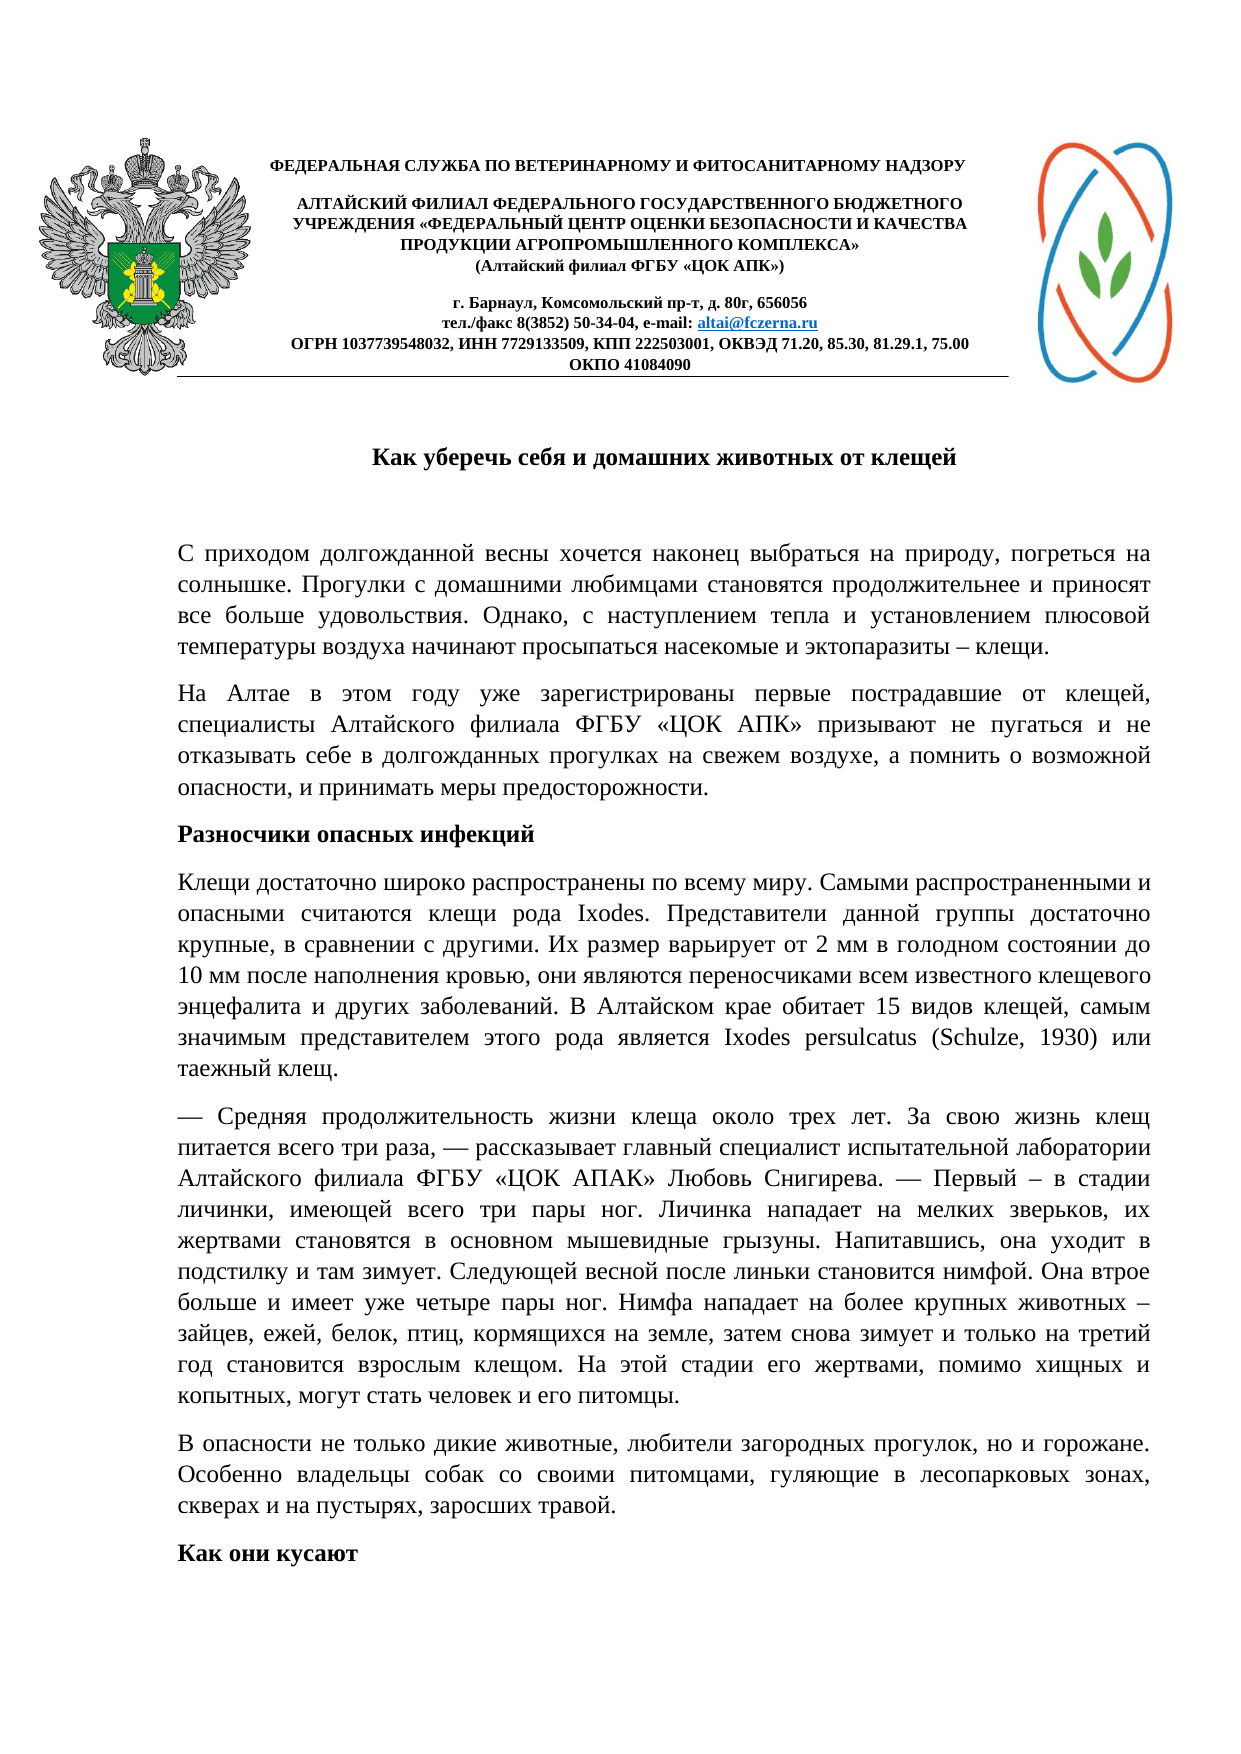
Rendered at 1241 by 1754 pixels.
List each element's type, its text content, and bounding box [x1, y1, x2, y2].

text На Алтае в этом году уже зарегистрированы первые пострадавшие от клещей, специалисты Алтайского филиала ФГБУ «ЦОК АПК» призывают не пугаться и не отказывать себе в долгожданных прогулках на свежем воздухе, а помнить о возможной опасности, и принимать меры предосторожности. [177, 678, 1152, 800]
text ФЕДЕРАЛЬНАЯ СЛУЖБА ПО ВЕТЕРИНАРНОМУ И ФИТОСАНИТАРНОМУ НАДЗОРУ [251, 155, 1008, 174]
text г. Барнаул, Комсомольский пр-т, д. 80г, 656056 тел./факс 8(3852) 50-34-04, e-mail: altai@fczerna.ru ОГРН 1037739548032, ИНН 7729133509, КПП 222503001, ОКВЭД 71.20, 85.30, 81.29.1, 75.00 ОКПО 41084090 [251, 293, 1008, 376]
text Как уберечь себя и домашних животных от клещей [177, 442, 1152, 471]
text С приходом долгожданной весны хочется наконец выбраться на природу, погреться на солнышке. Прогулки с домашними любимцами становятся продолжительнее и приносят все больше удовольствия. Однако, с наступлением тепла и установлением плюсовой температуры воздуха начинают просыпаться насекомые и эктопаразиты – клещи. [177, 538, 1152, 659]
picture [38, 138, 251, 376]
text Как они кусают [177, 1538, 1152, 1567]
text Разносчики опасных инфекций [177, 819, 1152, 848]
text — Средняя продолжительность жизни клеща около трех лет. За свою жизнь клещ питается всего три раза, — рассказывает главный специалист испытательной лаборатории Алтайского филиала ФГБУ «ЦОК АПАК» Любовь Снигирева. — Первый – в стадии личинки, имеющей всего три пары ног. Личинка нападает на мелких зверьков, их жертвами становятся в основном мышевидные грызуны. Напитавшись, она уходит в подстилку и там зимует. Следующей весной после линьки становится нимфой. Она втрое больше и имеет уже четыре пары ног. Нимфа нападает на более крупных животных – зайцев, ежей, белок, птиц, кормящихся на земле, затем снова зимует и только на третий год становится взрослым клещом. На этой стадии его жертвами, помимо хищных и копытных, могут стать человек и его питомцы. [177, 1101, 1152, 1409]
text Клещи достаточно широко распространены по всему миру. Самыми распространенными и опасными считаются клещи рода Ixodes. Представители данной группы достаточно крупные, в сравнении с другими. Их размер варьирует от 2 мм в голодном состоянии до 10 мм после наполнения кровью, они являются переносчиками всем известного клещевого энцефалита и других заболеваний. В Алтайском крае обитает 15 видов клещей, самым значимым представителем этого рода является Ixodes persulcatus (Schulze, 1930) или таежный клещ. [177, 867, 1152, 1082]
text АЛТАЙСКИЙ ФИЛИАЛ ФЕДЕРАЛЬНОГО ГОСУДАРСТВЕННОГО БЮДЖЕТНОГО УЧРЕЖДЕНИЯ «ФЕДЕРАЛЬНЫЙ ЦЕНТР ОЦЕНКИ БЕЗОПАСНОСТИ И КАЧЕСТВА ПРОДУКЦИИ АГРОПРОМЫШЛЕННОГО КОМПЛЕКСА» (Алтайский филиал ФГБУ «ЦОК АПК») [251, 193, 1008, 274]
text В опасности не только дикие животные, любители загородных прогулок, но и горожане. Особенно владельцы собак со своими питомцами, гуляющие в лесопарковых зонах, скверах и на пустырях, заросших травой. [177, 1428, 1152, 1519]
picture [1008, 140, 1202, 389]
